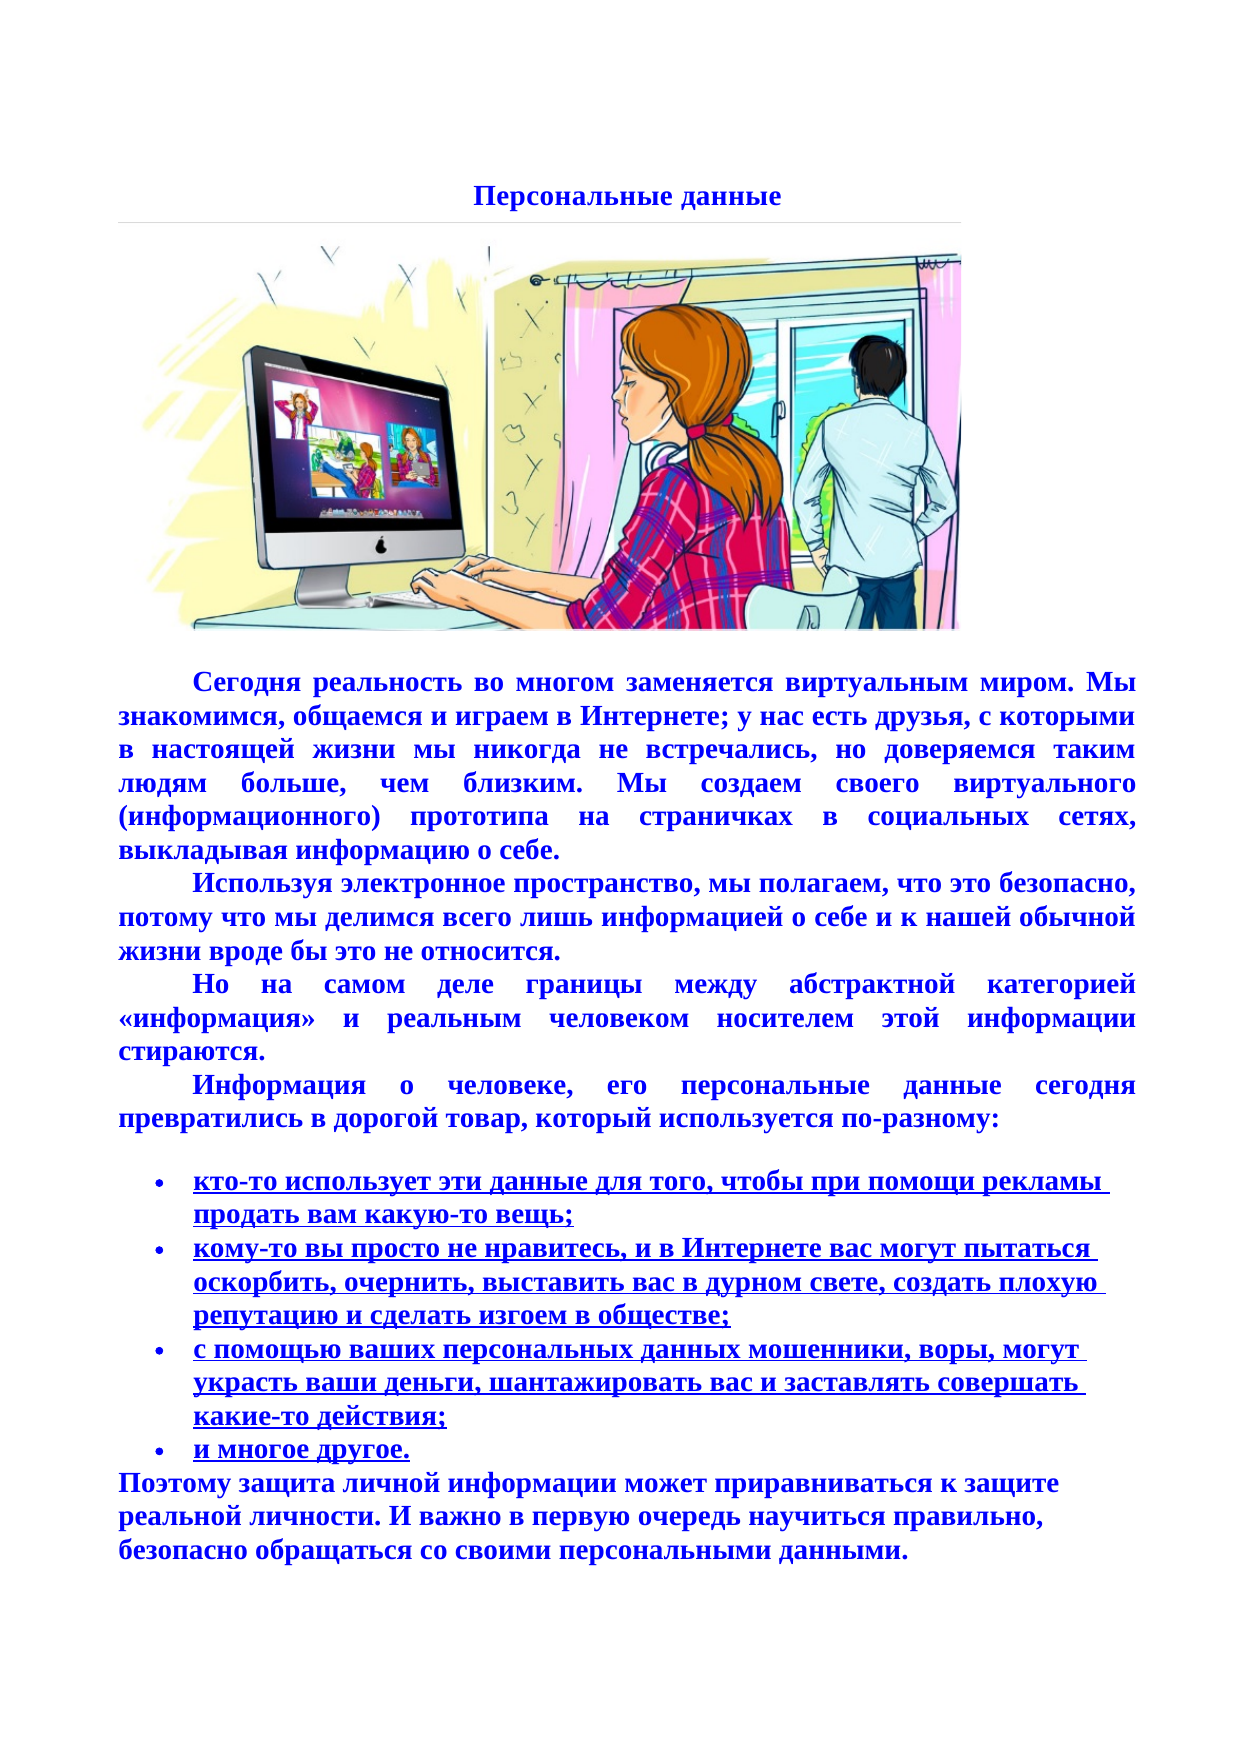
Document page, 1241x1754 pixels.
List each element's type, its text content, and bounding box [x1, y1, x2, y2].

list кому-то вы просто не нравитесь, и в Интернете вас могут пытаться оскорбить, очернить, выставить вас в дурном свете, создать плохую репутацию и сделать изгоем в обществе; [156, 1230, 1137, 1331]
text Поэтому защита личной информации может приравниваться к защите реальной личности. И важно в первую очередь научиться правильно, безопасно обращаться со своими персональными данными. [118, 1465, 1137, 1566]
text Но на самом деле границы между абстрактной категорией «информация» и реальным человеком носителем этой информации стираются. [118, 966, 1137, 1067]
list и многое другое. [156, 1431, 1137, 1465]
text Используя электронное пространство, мы полагаем, что это безопасно, потому что мы делимся всего лишь информацией о себе и к нашей обычной жизни вроде бы это не относится. [118, 866, 1137, 966]
text Информация о человеке, его персональные данные сегодня превратились в дорогой товар, который используется по-разному: [118, 1067, 1137, 1134]
list кто-то использует эти данные для того, чтобы при помощи рекламы продать вам какую-то вещь; [156, 1163, 1137, 1230]
picture [118, 222, 962, 631]
text Персональные данные [118, 178, 1137, 211]
text Сегодня реальность во многом заменяется виртуальным миром. Мы знакомимся, общаемся и играем в Интернете; у нас есть друзья, с которыми в настоящей жизни мы никогда не встречались, но доверяемся таким людям больше, чем близким. Мы создаем своего виртуального (информационного) прототипа на страничках в социальных сетях, выкладывая информацию о себе. [118, 664, 1137, 866]
list с помощью ваших персональных данных мошенники, воры, могут украсть ваши деньги, шантажировать вас и заставлять совершать какие-то действия; [156, 1331, 1137, 1431]
